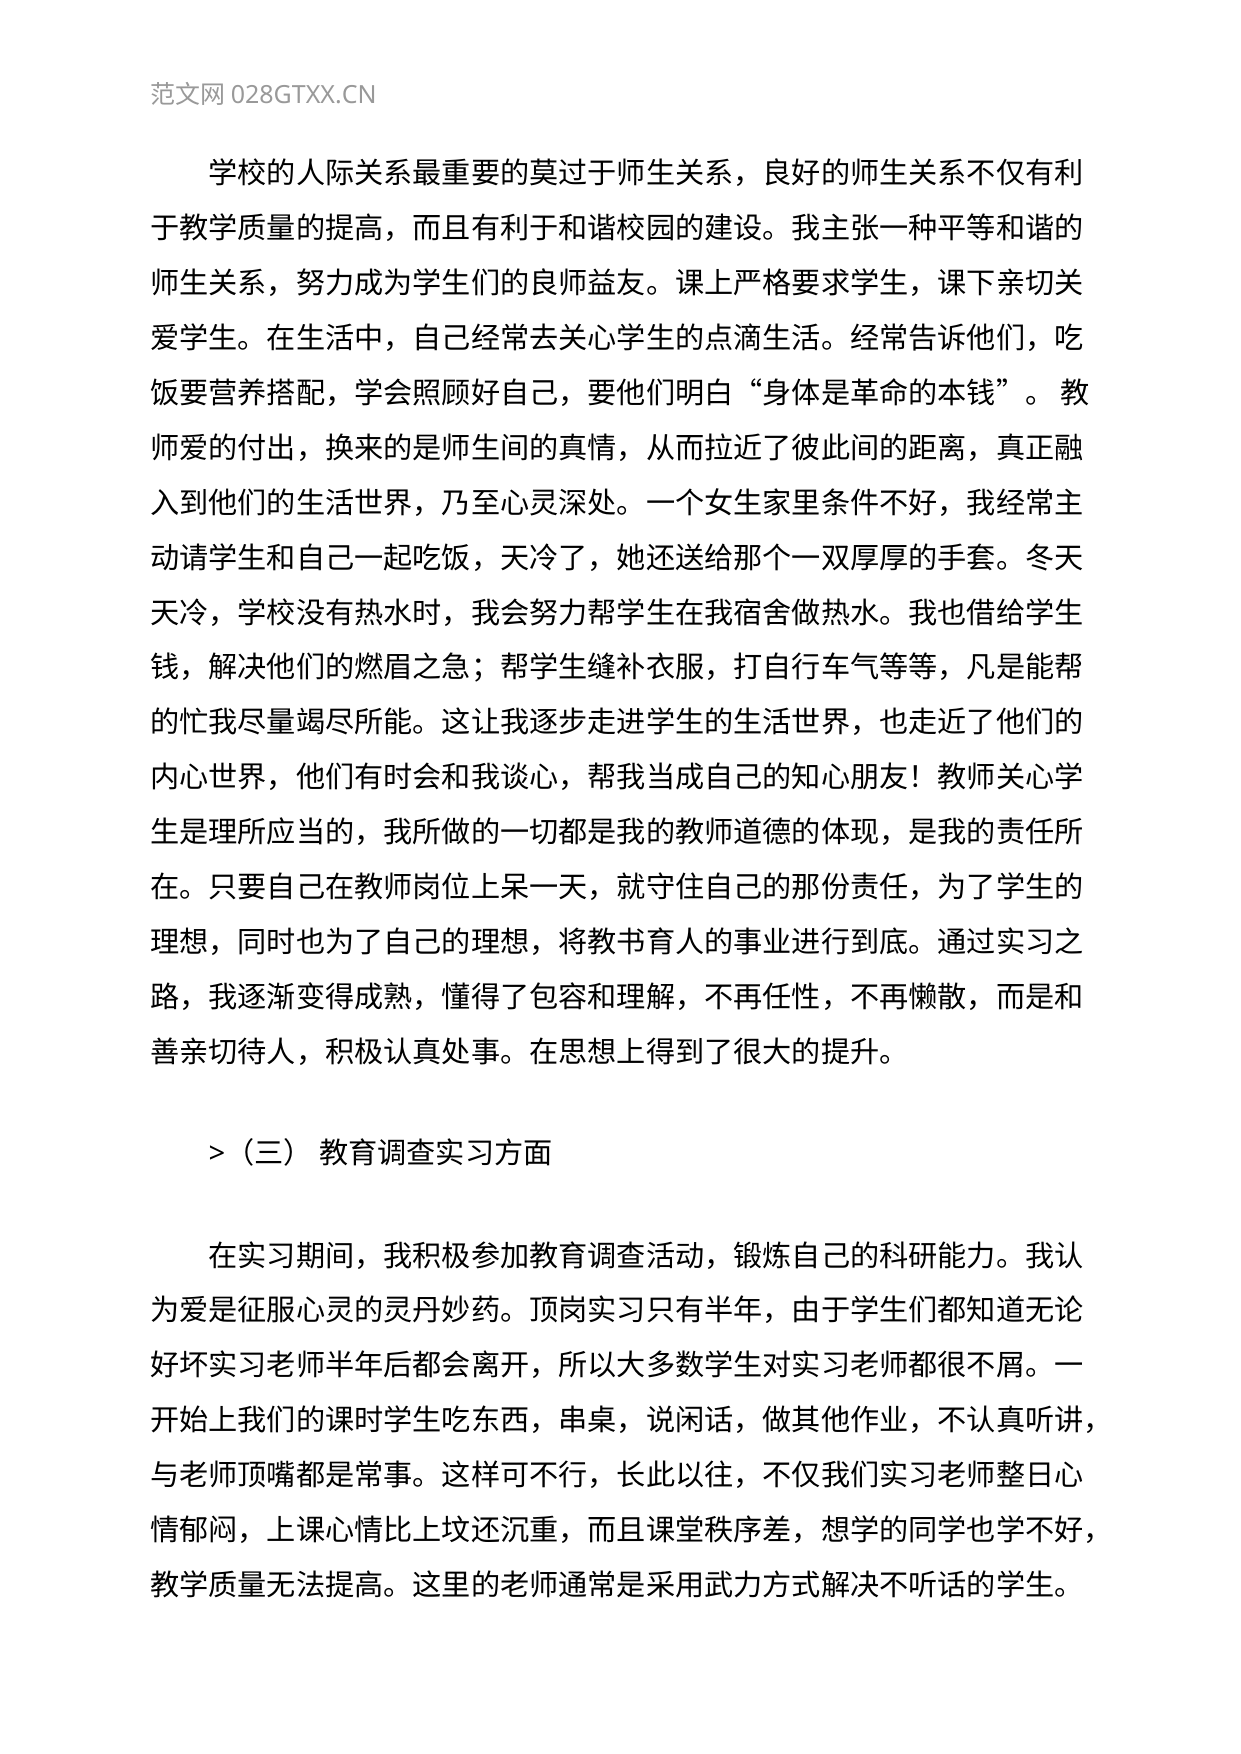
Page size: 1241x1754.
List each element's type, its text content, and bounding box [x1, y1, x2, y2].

text 学校的人际关系最重要的莫过于师生关系，良好的师生关系不仅有利于教学质量的提高，而且有利于和谐校园的建设。我主张一种平等和谐的师生关系，努力成为学生们的良师益友。课上严格要求学生，课下亲切关爱学生。在生活中，自己经常去关心学生的点滴生活。经常告诉他们，吃饭要营养搭配，学会照顾好自己，要他们明白“身体是革命的本钱”。 教师爱的付出，换来的是师生间的真情，从而拉近了彼此间的距离，真正融入到他们的生活世界，乃至心灵深处。一个女生家里条件不好，我经常主动请学生和自己一起吃饭，天冷了，她还送给那个一双厚厚的手套。冬天天冷，学校没有热水时，我会努力帮学生在我宿舍做热水。我也借给学生钱，解决他们的燃眉之急；帮学生缝补衣服，打自行车气等等，凡是能帮的忙我尽量竭尽所能。这让我逐步走进学生的生活世界，也走近了他们的内心世界，他们有时会和我谈心，帮我当成自己的知心朋友！教师关心学生是理所应当的，我所做的一切都是我的教师道德的体现，是我的责任所在。只要自己在教师岗位上呆一天，就守住自己的那份责任，为了学生的理想，同时也为了自己的理想，将教书育人的事业进行到底。通过实习之路，我逐渐变得成熟，懂得了包容和理解，不再任性，不再懒散，而是和善亲切待人，积极认真处事。在思想上得到了很大的提升。 [150, 150, 1090, 1071]
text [150, 1232, 1090, 1604]
text >（三） 教育调查实习方面 [150, 1130, 1090, 1172]
